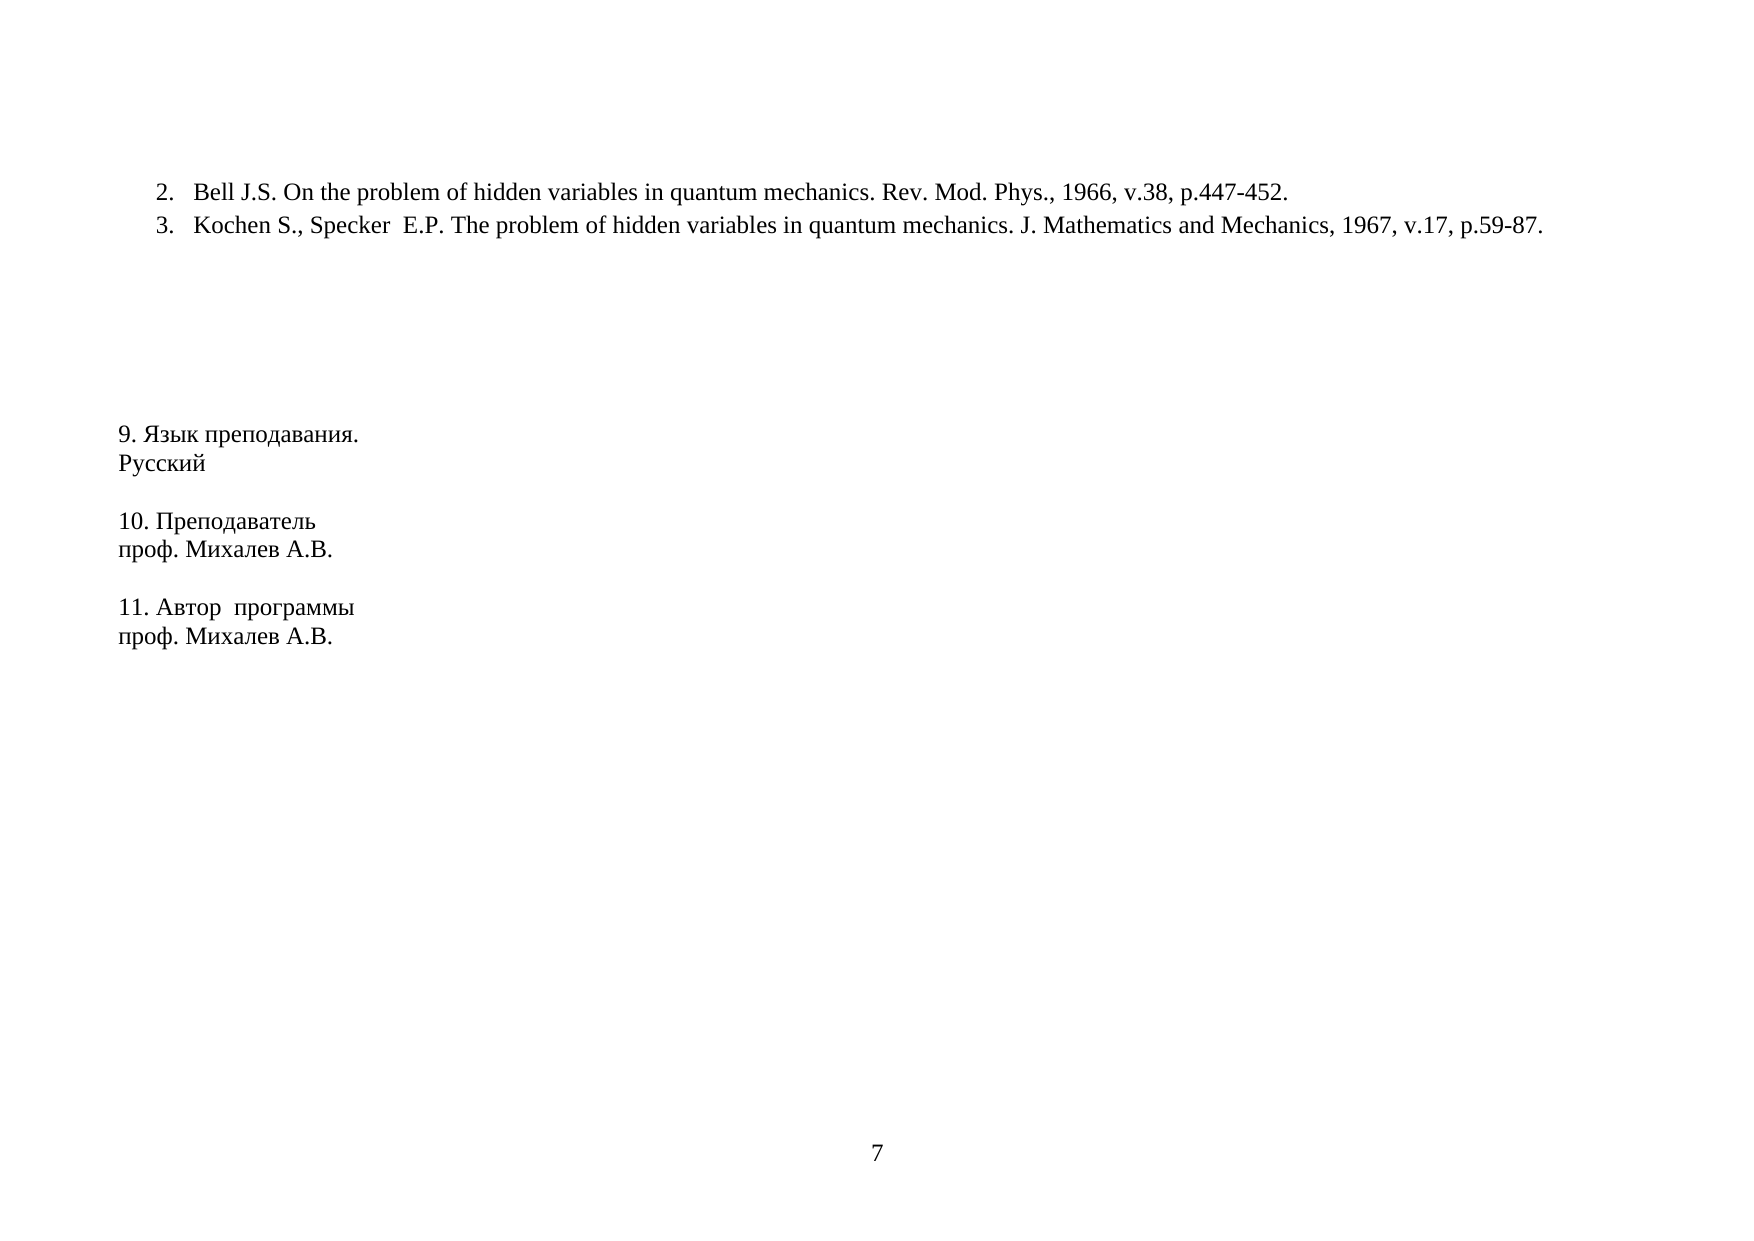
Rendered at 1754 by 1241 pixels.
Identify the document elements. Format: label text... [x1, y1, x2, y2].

list Kochen S., Specker E.P. The problem of hidden variables in quantum mechanics. J. Mathematics and Mechanics, 1967, v.17, p.59-87. [156, 210, 1636, 239]
text 10. Преподаватель [118, 506, 1636, 534]
text 9. Язык преподавания. [118, 419, 1636, 448]
text 11. Автор программы [118, 592, 1636, 621]
text проф. Михалев А.В. [118, 534, 1636, 563]
text Русский [118, 448, 1636, 477]
text проф. Михалев А.В. [118, 621, 1636, 649]
list Bell J.S. On the problem of hidden variables in quantum mechanics. Rev. Mod. Phys., 1966, v.38, p.447-452. [156, 177, 1636, 206]
